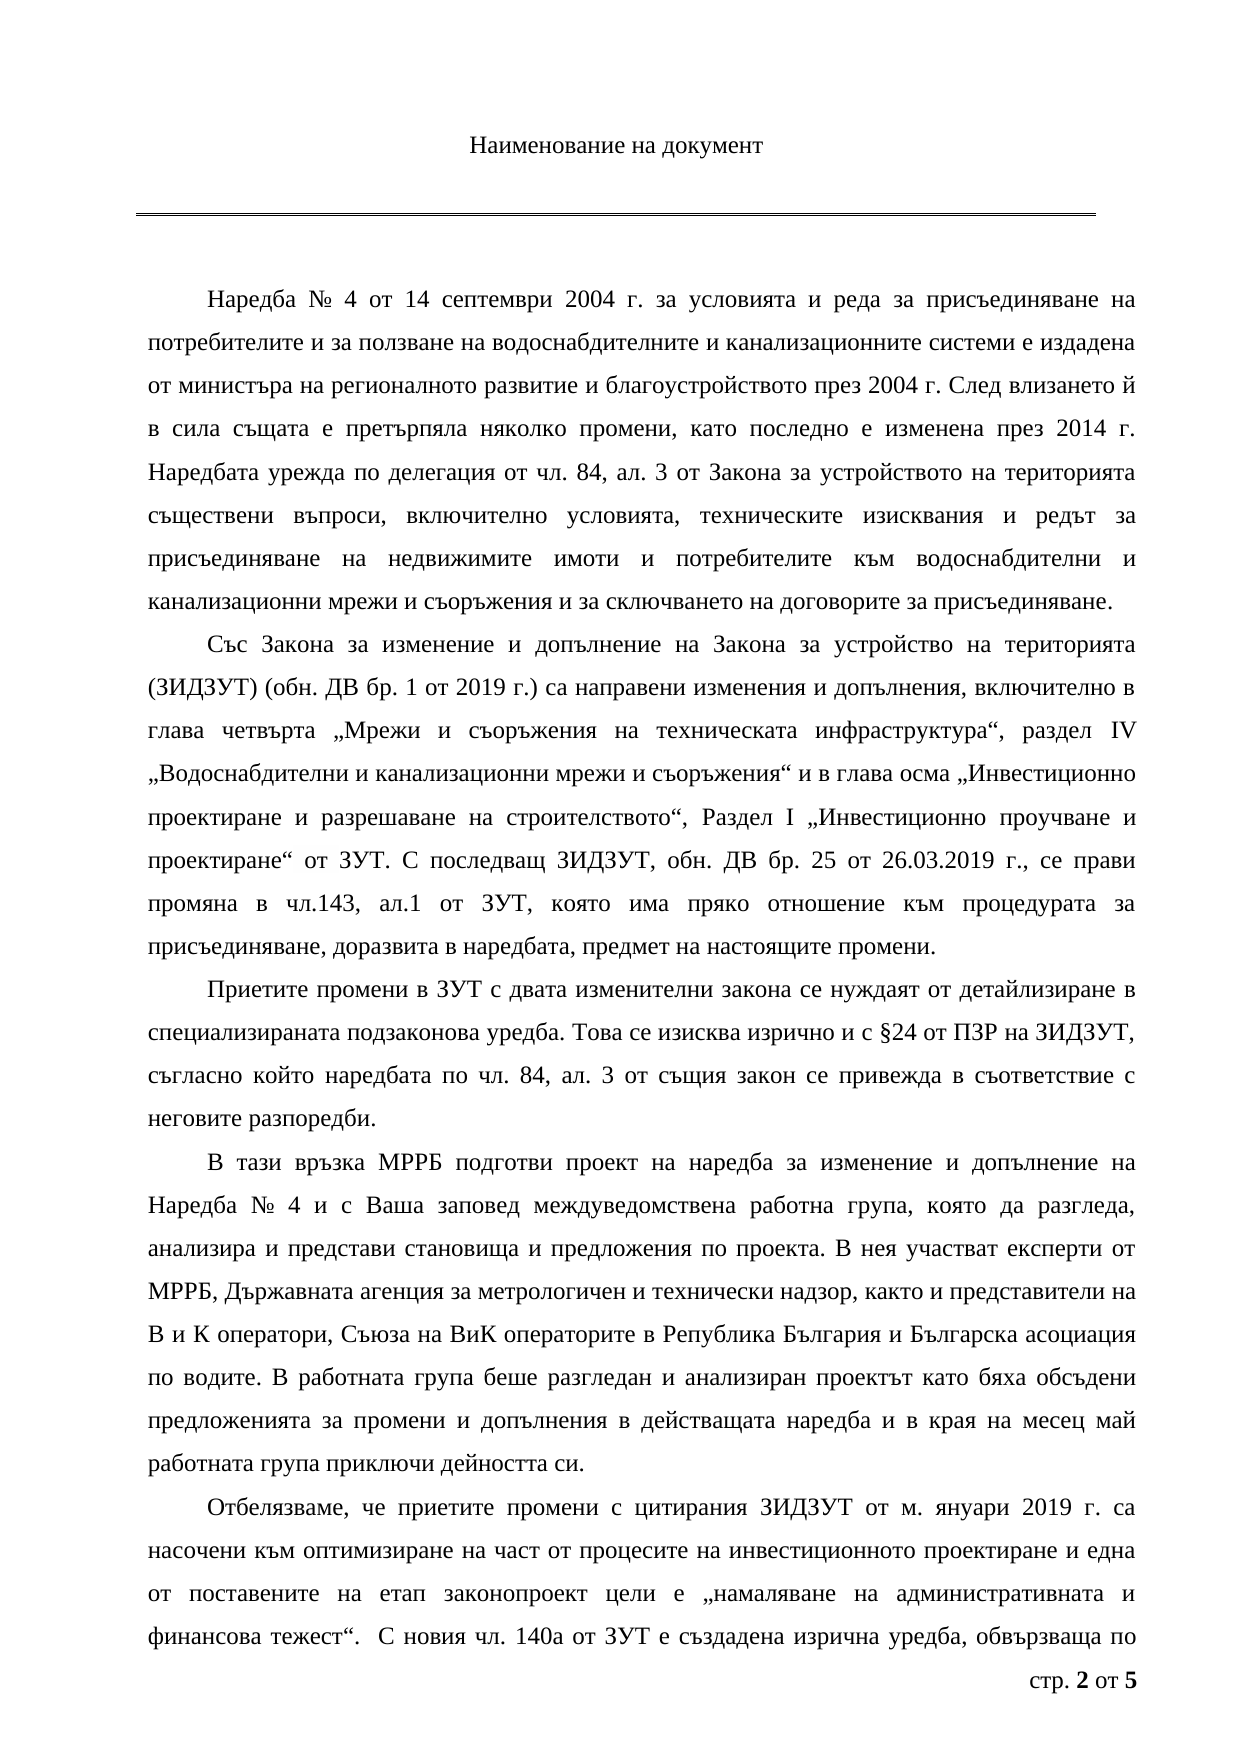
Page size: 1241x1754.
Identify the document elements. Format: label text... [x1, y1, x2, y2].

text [148, 1492, 1137, 1650]
text Наредба № 4 от 14 септември 2004 г. за условията и реда за присъединяване на потребителите и за ползване на водоснабдителните и канализационните системи е издадена от министъра на регионалното развитие и благоустройството през 2004 г. След влизането й в сила същата е претърпяла няколко промени, като последно е изменена през 2014 г. Наредбата урежда по делегация от чл. 84, ал. 3 от Закона за устройството на територията съществени въпроси, включително условията, техническите изисквания и редът за присъединяване на недвижимите имоти и потребителите към водоснабдителни и канализационни мрежи и съоръжения и за сключването на договорите за присъединяване. [148, 284, 1137, 615]
text В тази връзка МРРБ подготви проект на наредба за изменение и допълнение на Наредба № 4 и с Ваша заповед междуведомствена работна група, която да разгледа, анализира и представи становища и предложения по проекта. В нея участват експерти от МРРБ, Държавната агенция за метрологичен и технически надзор, както и представители на В и К оператори, Съюза на ВиК операторите в Република България и Българска асоциация по водите. В работната група беше разгледан и анализиран проектът като бяха обсъдени предложенията за промени и допълнения в действащата наредба и в края на месец май работната група приключи дейността си. [148, 1147, 1137, 1477]
text Приетите промени в ЗУТ с двата изменителни закона се нуждаят от детайлизиране в специализираната подзаконова уредба. Това се изисква изрично и с §24 от ПЗР на ЗИДЗУТ, съгласно който наредбата по чл. 84, ал. 3 от същия закон се привежда в съответствие с неговите разпоредби. [148, 974, 1137, 1132]
text Със Закона за изменение и допълнение на Закона за устройство на територията (ЗИДЗУТ) (обн. ДВ бр. 1 от 2019 г.) са направени изменения и допълнения, включително в глава четвърта „Мрежи и съоръжения на техническата инфраструктура“, раздел IV „Водоснабдителни и канализационни мрежи и съоръжения“ и в глава осма „Инвестиционно проектиране и разрешаване на строителството“, Раздел I „Инвестиционно проучване и проектиране“ от ЗУТ. С последващ ЗИДЗУТ, обн. ДВ бр. 25 от 26.03.2019 г., се прави промяна в чл.143, ал.1 от ЗУТ, която има пряко отношение към процедурата за присъединяване, доразвита в наредбата, предмет на настоящите промени. [148, 629, 1137, 960]
